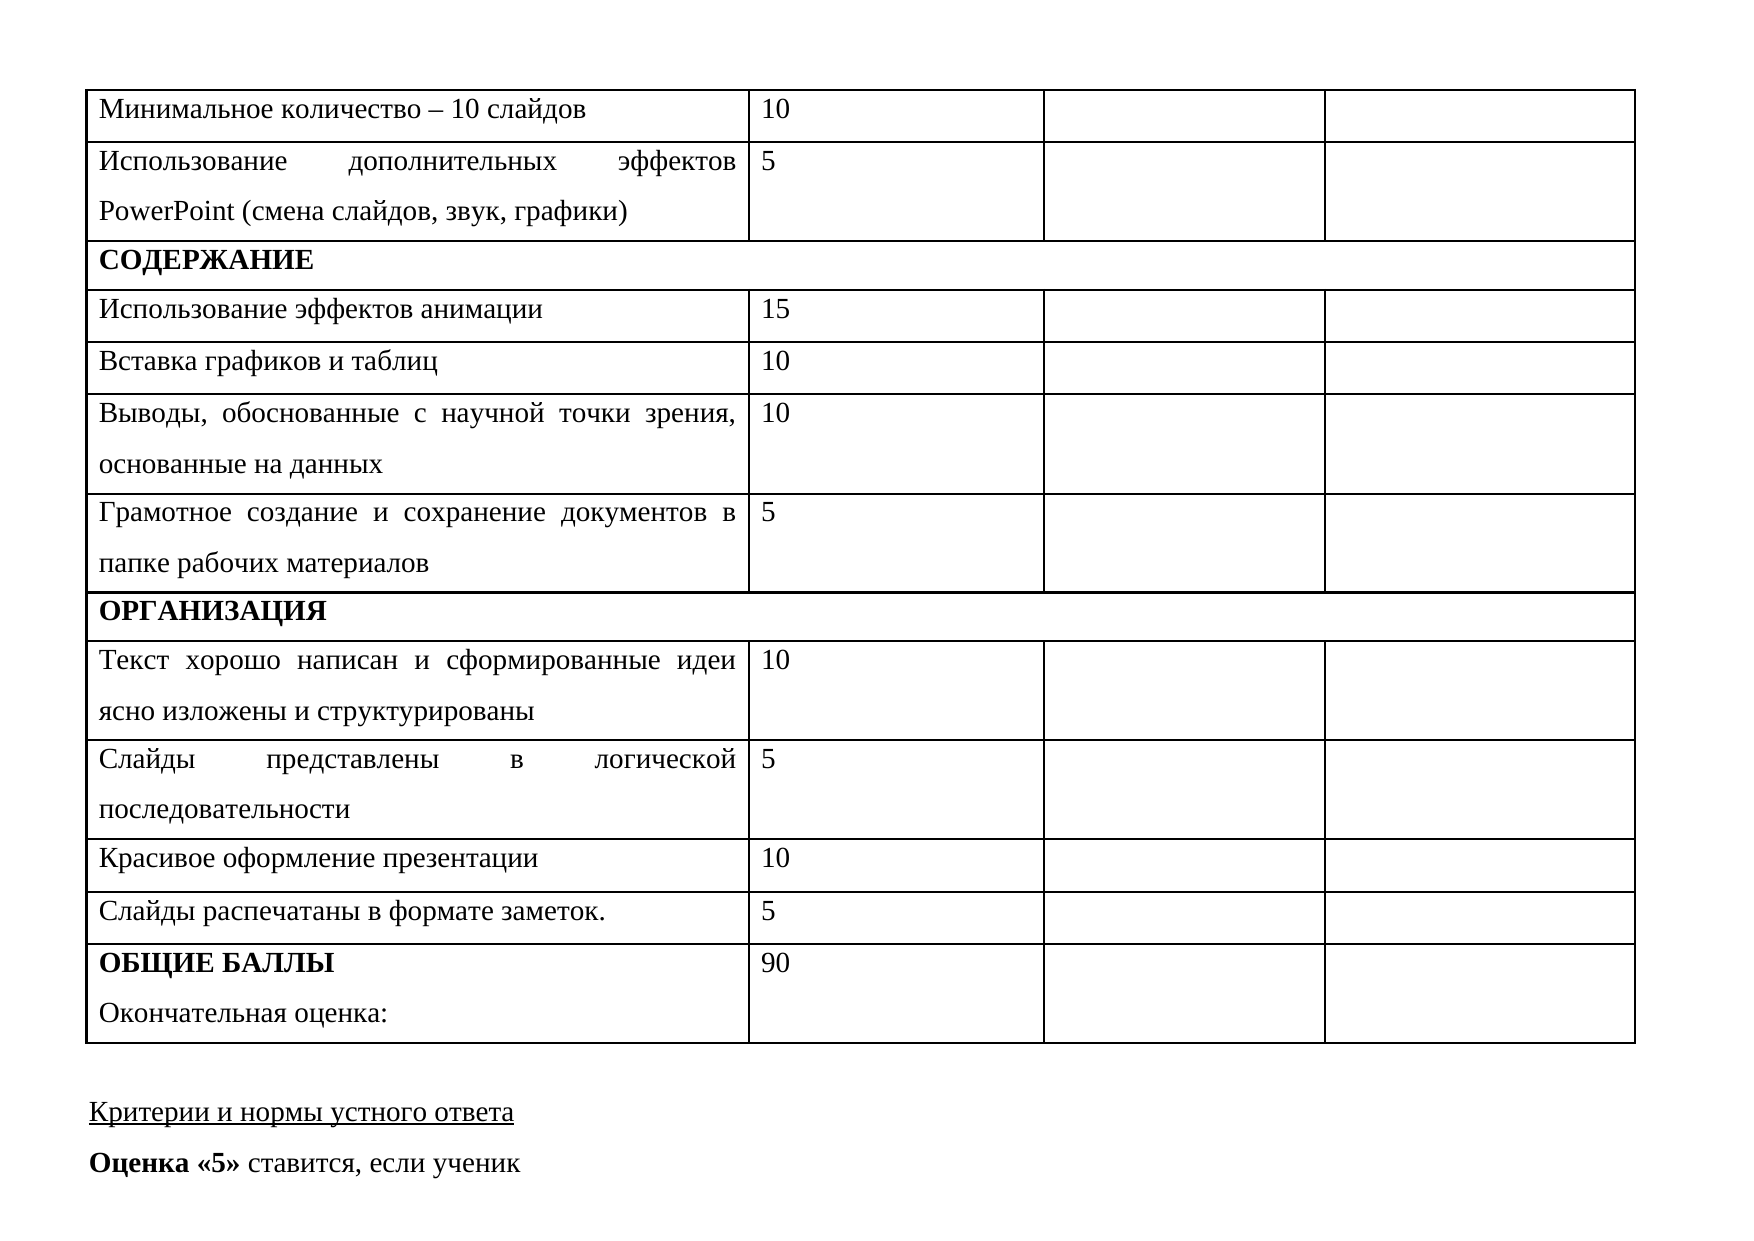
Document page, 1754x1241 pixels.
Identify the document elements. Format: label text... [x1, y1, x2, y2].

table_cell [1045, 642, 1324, 739]
table_cell [1045, 395, 1324, 492]
table_cell 10 [750, 343, 1043, 393]
table_cell 10 [750, 642, 1043, 739]
table_cell 5 [750, 143, 1043, 240]
table_cell ОРГАНИЗАЦИЯ [88, 594, 1634, 640]
table_cell [1326, 395, 1634, 492]
table_cell [1045, 840, 1324, 891]
table_cell Вставка графиков и таблиц [88, 343, 748, 393]
table_cell [1326, 495, 1634, 591]
table_cell Минимальное количество – 10 слайдов [88, 91, 748, 141]
table_cell [1326, 840, 1634, 891]
table_cell [1045, 495, 1324, 591]
table_cell [1045, 291, 1324, 341]
table_cell ОБЩИЕ БАЛЛЫ Окончательная оценка: [88, 945, 748, 1042]
table_cell Слайды распечатаны в формате заметок. [88, 893, 748, 943]
table_cell Грамотное создание и сохранение документов в папке рабочих материалов [88, 495, 748, 591]
table_cell 5 [750, 741, 1043, 838]
table_cell Использование дополнительных эффектов PowerPoint (смена слайдов, звук, графики) [88, 143, 748, 240]
table_cell 5 [750, 495, 1043, 591]
table_cell [1326, 291, 1634, 341]
text Критерии и нормы устного ответа [89, 1094, 1713, 1128]
table_cell 10 [750, 840, 1043, 891]
table_cell 10 [750, 91, 1043, 141]
table_cell [1045, 143, 1324, 240]
table_cell [1326, 642, 1634, 739]
table_cell Использование эффектов анимации [88, 291, 748, 341]
table_cell [1045, 343, 1324, 393]
text Оценка «5» ставится, если ученик [89, 1145, 1713, 1178]
table_cell [1326, 143, 1634, 240]
table_cell Текст хорошо написан и сформированные идеи ясно изложены и структурированы [88, 642, 748, 739]
table_cell [1326, 741, 1634, 838]
table_cell 5 [750, 893, 1043, 943]
table_cell Слайды представлены в логической последовательности [88, 741, 748, 838]
table_cell 15 [750, 291, 1043, 341]
table_cell 90 [750, 945, 1043, 1042]
table_cell [1045, 91, 1324, 141]
table_cell [1326, 343, 1634, 393]
table_cell [1326, 91, 1634, 141]
table_cell Красивое оформление презентации [88, 840, 748, 891]
table_cell [1045, 945, 1324, 1042]
table_cell [1045, 893, 1324, 943]
table_cell [1326, 893, 1634, 943]
table_cell Выводы, обоснованные с научной точки зрения, основанные на данных [88, 395, 748, 492]
table_cell 10 [750, 395, 1043, 492]
table_cell [1045, 741, 1324, 838]
table_cell [1326, 945, 1634, 1042]
table_cell СОДЕРЖАНИЕ [88, 242, 1634, 289]
